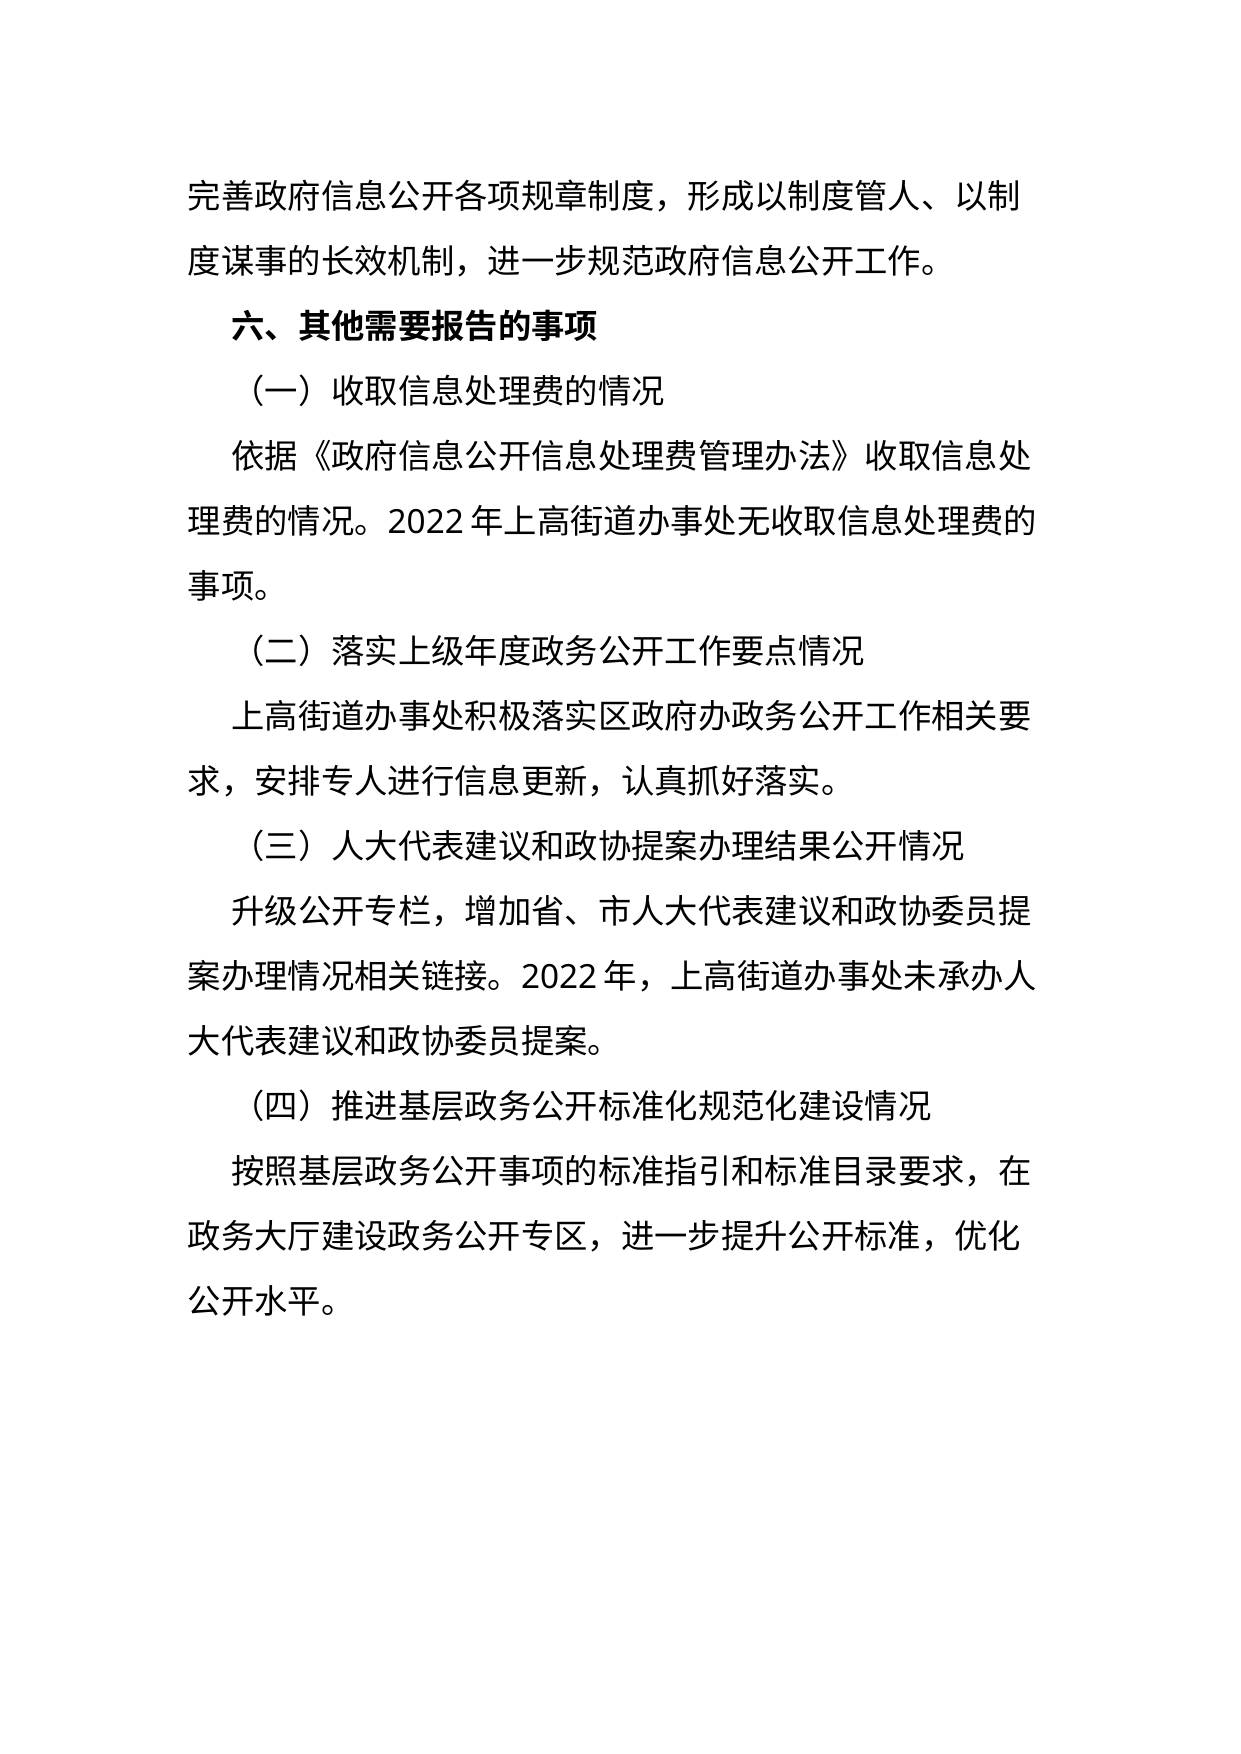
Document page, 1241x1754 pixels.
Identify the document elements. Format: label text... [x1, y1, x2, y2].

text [187, 162, 1053, 292]
text （一）收取信息处理费的情况 [187, 357, 1053, 422]
text 依据《政府信息公开信息处理费管理办法》收取信息处理费的情况。2022年上高街道办事处无收取信息处理费的事项。 [187, 422, 1053, 617]
text （三）人大代表建议和政协提案办理结果公开情况 [187, 812, 1053, 877]
text （二）落实上级年度政务公开工作要点情况 [187, 617, 1053, 682]
text 上高街道办事处积极落实区政府办政务公开工作相关要求，安排专人进行信息更新，认真抓好落实。 [187, 682, 1053, 812]
text 六、其他需要报告的事项 [187, 292, 1053, 357]
text （四）推进基层政务公开标准化规范化建设情况 [187, 1072, 1053, 1137]
text 按照基层政务公开事项的标准指引和标准目录要求，在政务大厅建设政务公开专区，进一步提升公开标准，优化公开水平。 [187, 1137, 1053, 1332]
text 升级公开专栏，增加省、市人大代表建议和政协委员提案办理情况相关链接。2022年，上高街道办事处未承办人大代表建议和政协委员提案。 [187, 877, 1053, 1072]
